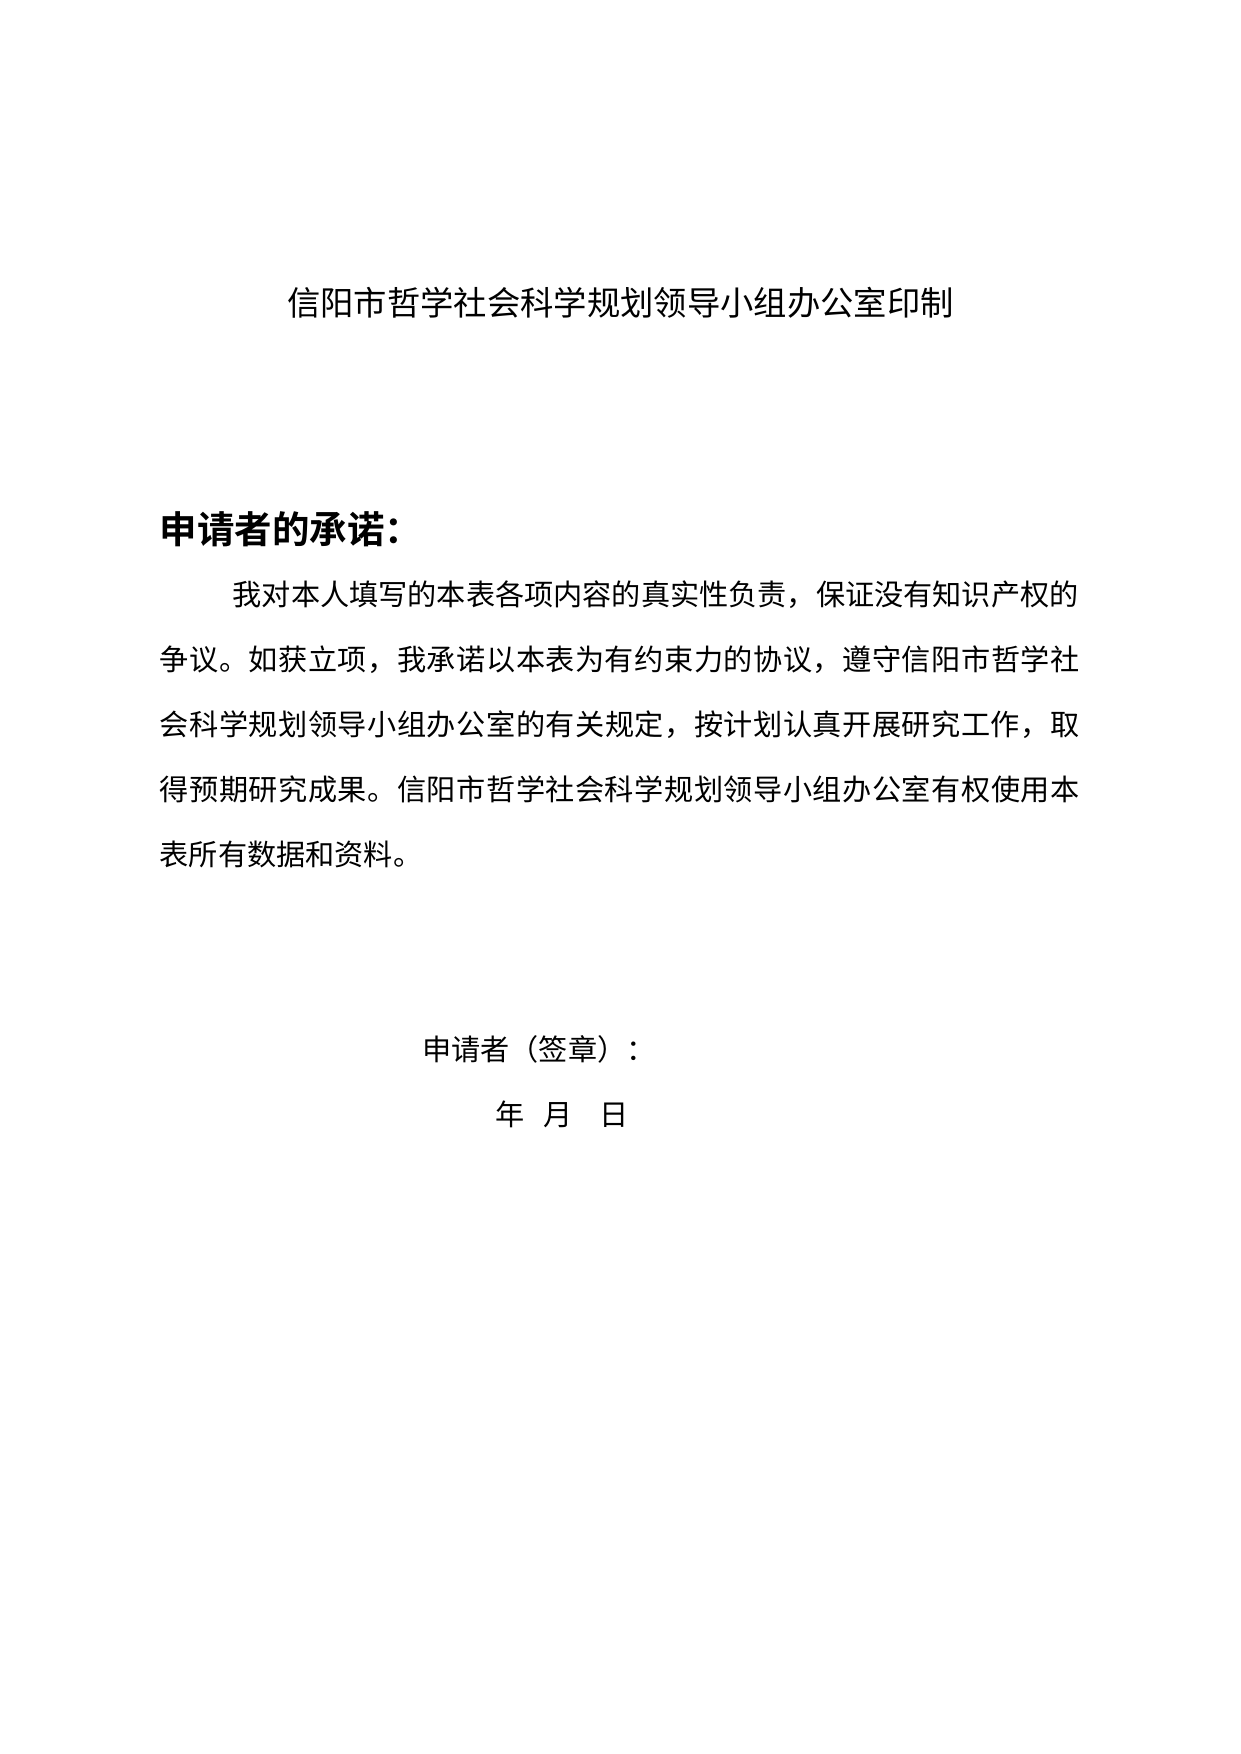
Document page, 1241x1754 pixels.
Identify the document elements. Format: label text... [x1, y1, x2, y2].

text 申请者（签章）： [159, 1015, 1081, 1080]
text 我对本人填写的本表各项内容的真实性负责，保证没有知识产权的争议。如获立项，我承诺以本表为有约束力的协议，遵守信阳市哲学社会科学规划领导小组办公室的有关规定，按计划认真开展研究工作，取得预期研究成果。信阳市哲学社会科学规划领导小组办公室有权使用本表所有数据和资料。 [159, 560, 1081, 885]
text 申请者的承诺： [159, 495, 1081, 560]
text 信阳市哲学社会科学规划领导小组办公室印制 [159, 268, 1081, 333]
text 年 月 日 [159, 1080, 1081, 1145]
